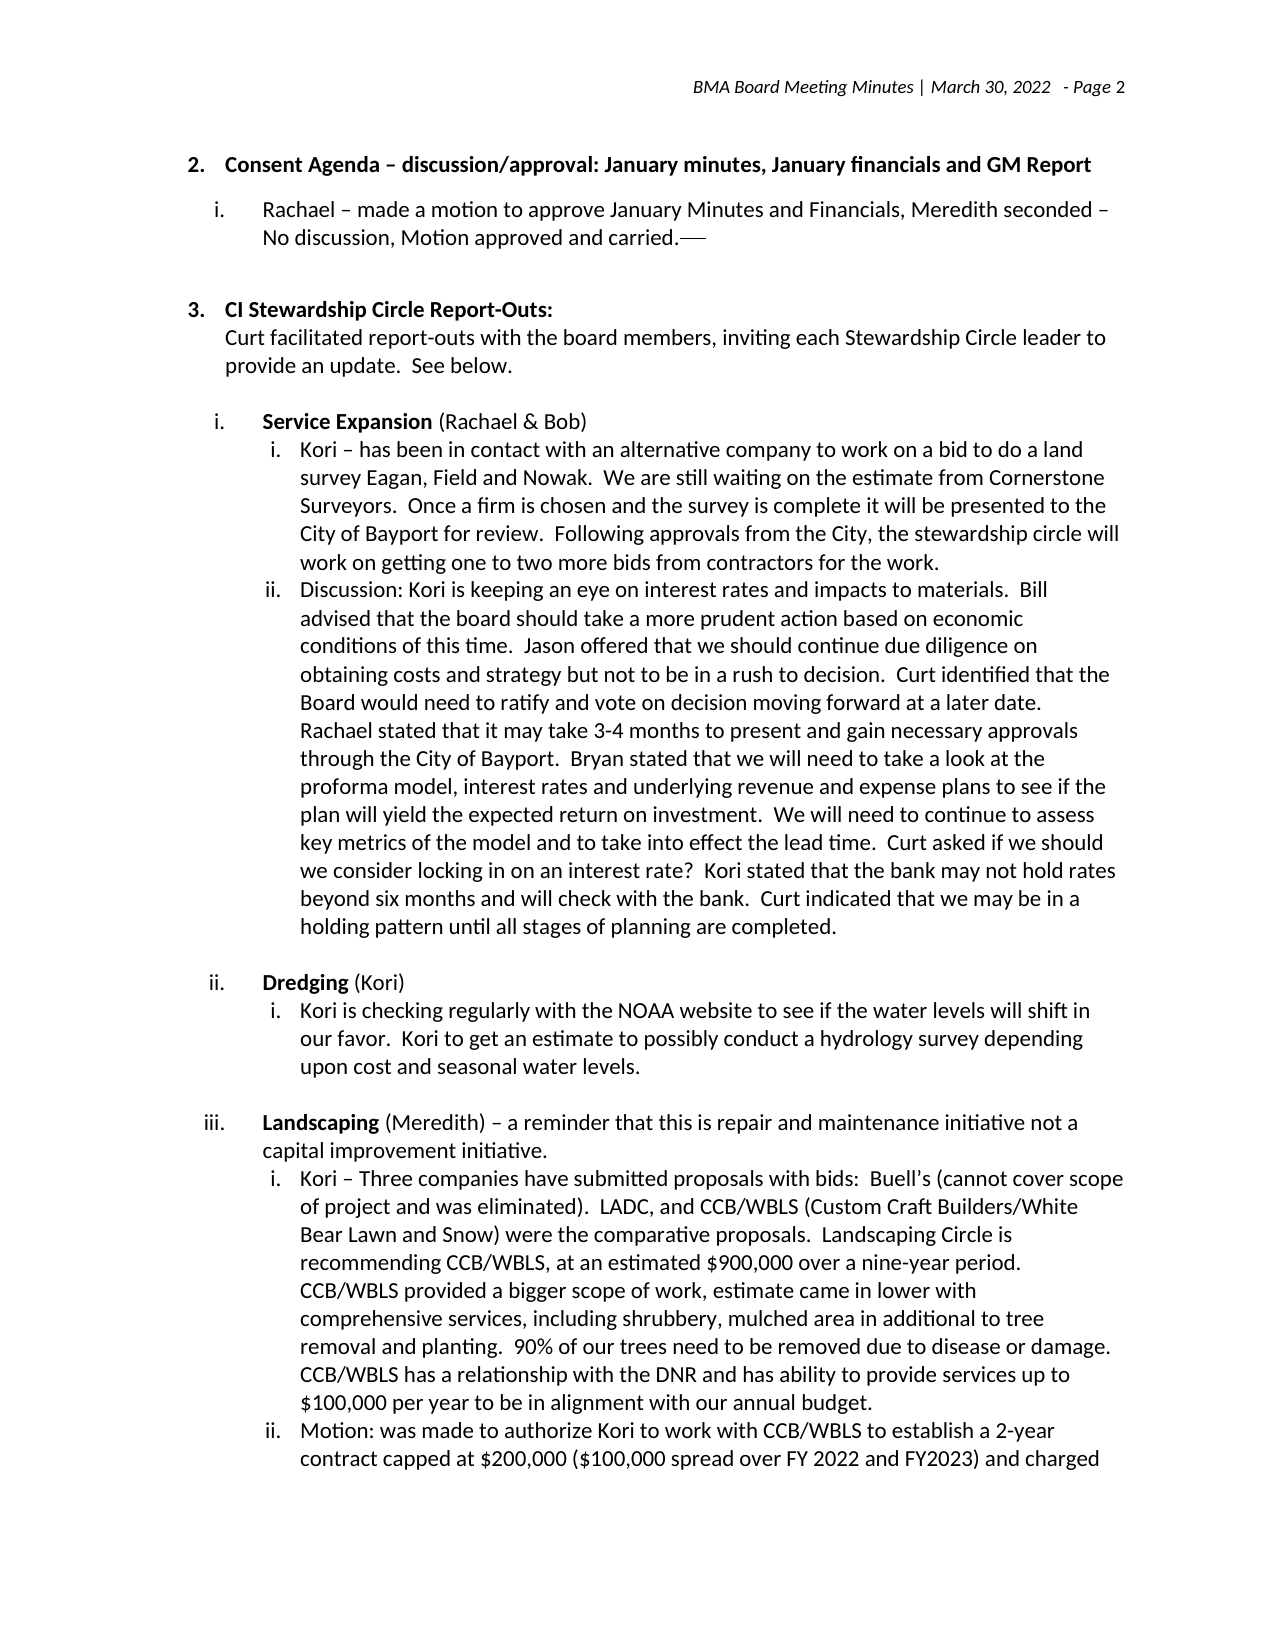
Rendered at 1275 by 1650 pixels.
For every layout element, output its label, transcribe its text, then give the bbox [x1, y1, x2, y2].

list Kori – Three companies have submitted proposals with bids: Buell’s (cannot cover scope of project and was eliminated). LADC, and CCB/WBLS (Custom Craft Builders/White Bear Lawn and Snow) were the comparative proposals. Landscaping Circle is recommending CCB/WBLS, at an estimated $900,000 over a nine-year period. CCB/WBLS provided a bigger scope of work, estimate came in lower with comprehensive services, including shrubbery, mulched area in additional to tree removal and planting. 90% of our trees need to be removed due to disease or damage. CCB/WBLS has a relationship with the DNR and has ability to provide services up to $100,000 per year to be in alignment with our annual budget. [281, 1164, 1125, 1416]
list Rachael – made a motion to approve January Minutes and Financials, Meredith seconded – No discussion, Motion approved and carried. [225, 195, 1125, 251]
list Service Expansion (Rachael & Bob) [225, 407, 1125, 436]
list Discussion: Kori is keeping an eye on interest rates and impacts to materials. Bill advised that the board should take a more prudent action based on economic conditions of this time. Jason offered that we should continue due diligence on obtaining costs and strategy but not to be in a rush to decision. Curt identified that the Board would need to ratify and vote on decision moving forward at a later date. Rachael stated that it may take 3-4 months to present and gain necessary approvals through the City of Bayport. Bryan stated that we will need to take a look at the proforma model, interest rates and underlying revenue and expense plans to see if the plan will yield the expected return on investment. We will need to continue to assess key metrics of the model and to take into effect the lead time. Curt asked if we should we consider locking in on an interest rate? Kori stated that the bank may not hold rates beyond six months and will check with the bank. Curt indicated that we may be in a holding pattern until all stages of planning are completed. [281, 576, 1125, 940]
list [281, 1416, 1125, 1472]
list Kori is checking regularly with the NOAA website to see if the water levels will shift in our favor. Kori to get an estimate to possibly conduct a hydrology survey depending upon cost and seasonal water levels. [281, 996, 1125, 1080]
list Dredging (Kori) [225, 968, 1125, 996]
list CI Stewardship Circle Report-Outs: [187, 295, 1125, 323]
list Kori – has been in contact with an alternative company to work on a bid to do a land survey Eagan, Field and Nowak. We are still waiting on the estimate from Cornerstone Surveyors. Once a firm is chosen and the survey is complete it will be presented to the City of Bayport for review. Following approvals from the City, the stewardship circle will work on getting one to two more bids from contractors for the work. [281, 436, 1125, 576]
list Consent Agenda – discussion/approval: January minutes, January financials and GM Report [187, 150, 1125, 178]
list Curt facilitated report-outs with the board members, inviting each Stewardship Circle leader to provide an update. See below. [225, 323, 1125, 379]
list Landscaping (Meredith) – a reminder that this is repair and maintenance initiative not a capital improvement initiative. [225, 1108, 1125, 1164]
